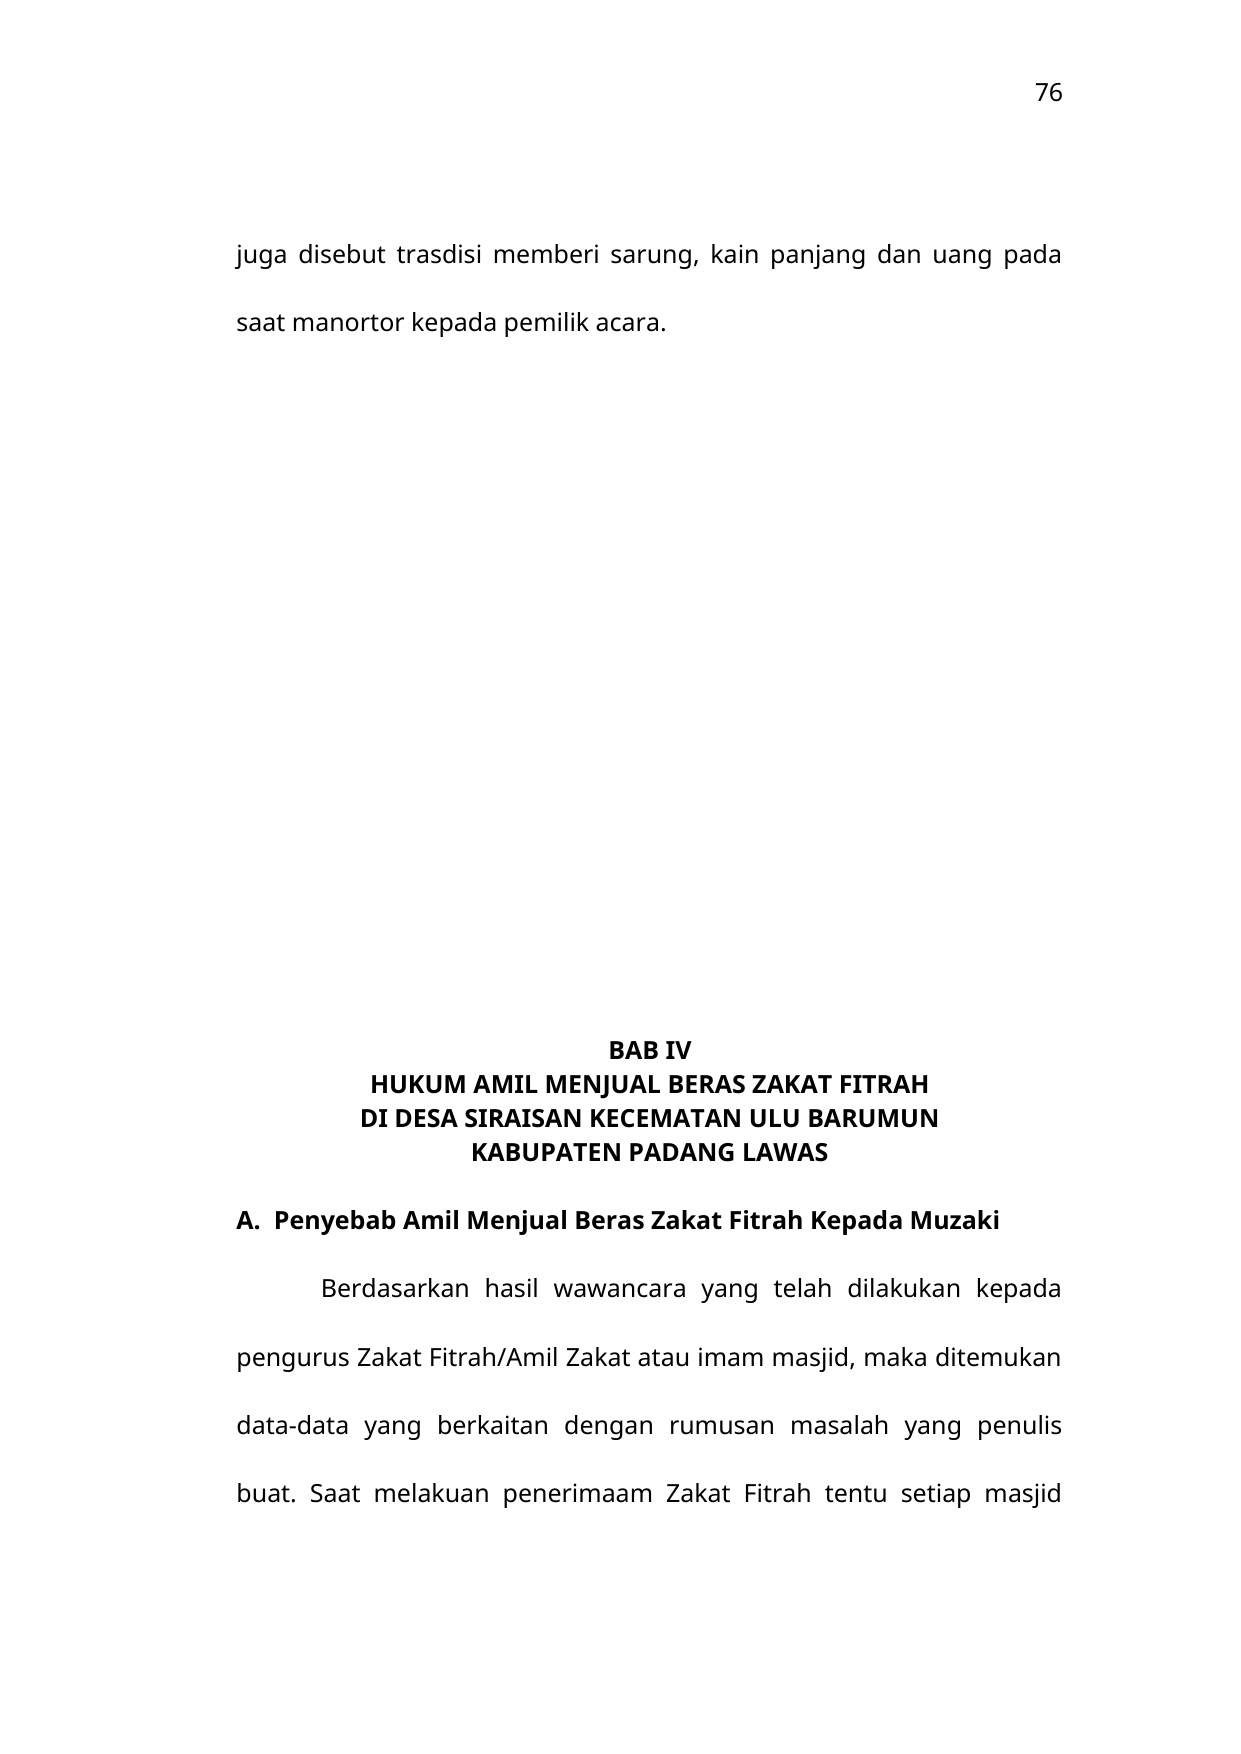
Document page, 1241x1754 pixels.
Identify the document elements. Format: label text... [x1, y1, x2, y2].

text DI DESA SIRAISAN KECEMATAN ULU BARUMUN [236, 1101, 1063, 1135]
text KABUPATEN PADANG LAWAS [236, 1135, 1063, 1169]
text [236, 236, 1063, 338]
list Penyebab Amil Menjual Beras Zakat Fitrah Kepada Muzaki [236, 1203, 1063, 1237]
text BAB IV [236, 1033, 1063, 1067]
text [236, 1271, 1063, 1509]
text HUKUM AMIL MENJUAL BERAS ZAKAT FITRAH [236, 1067, 1063, 1101]
